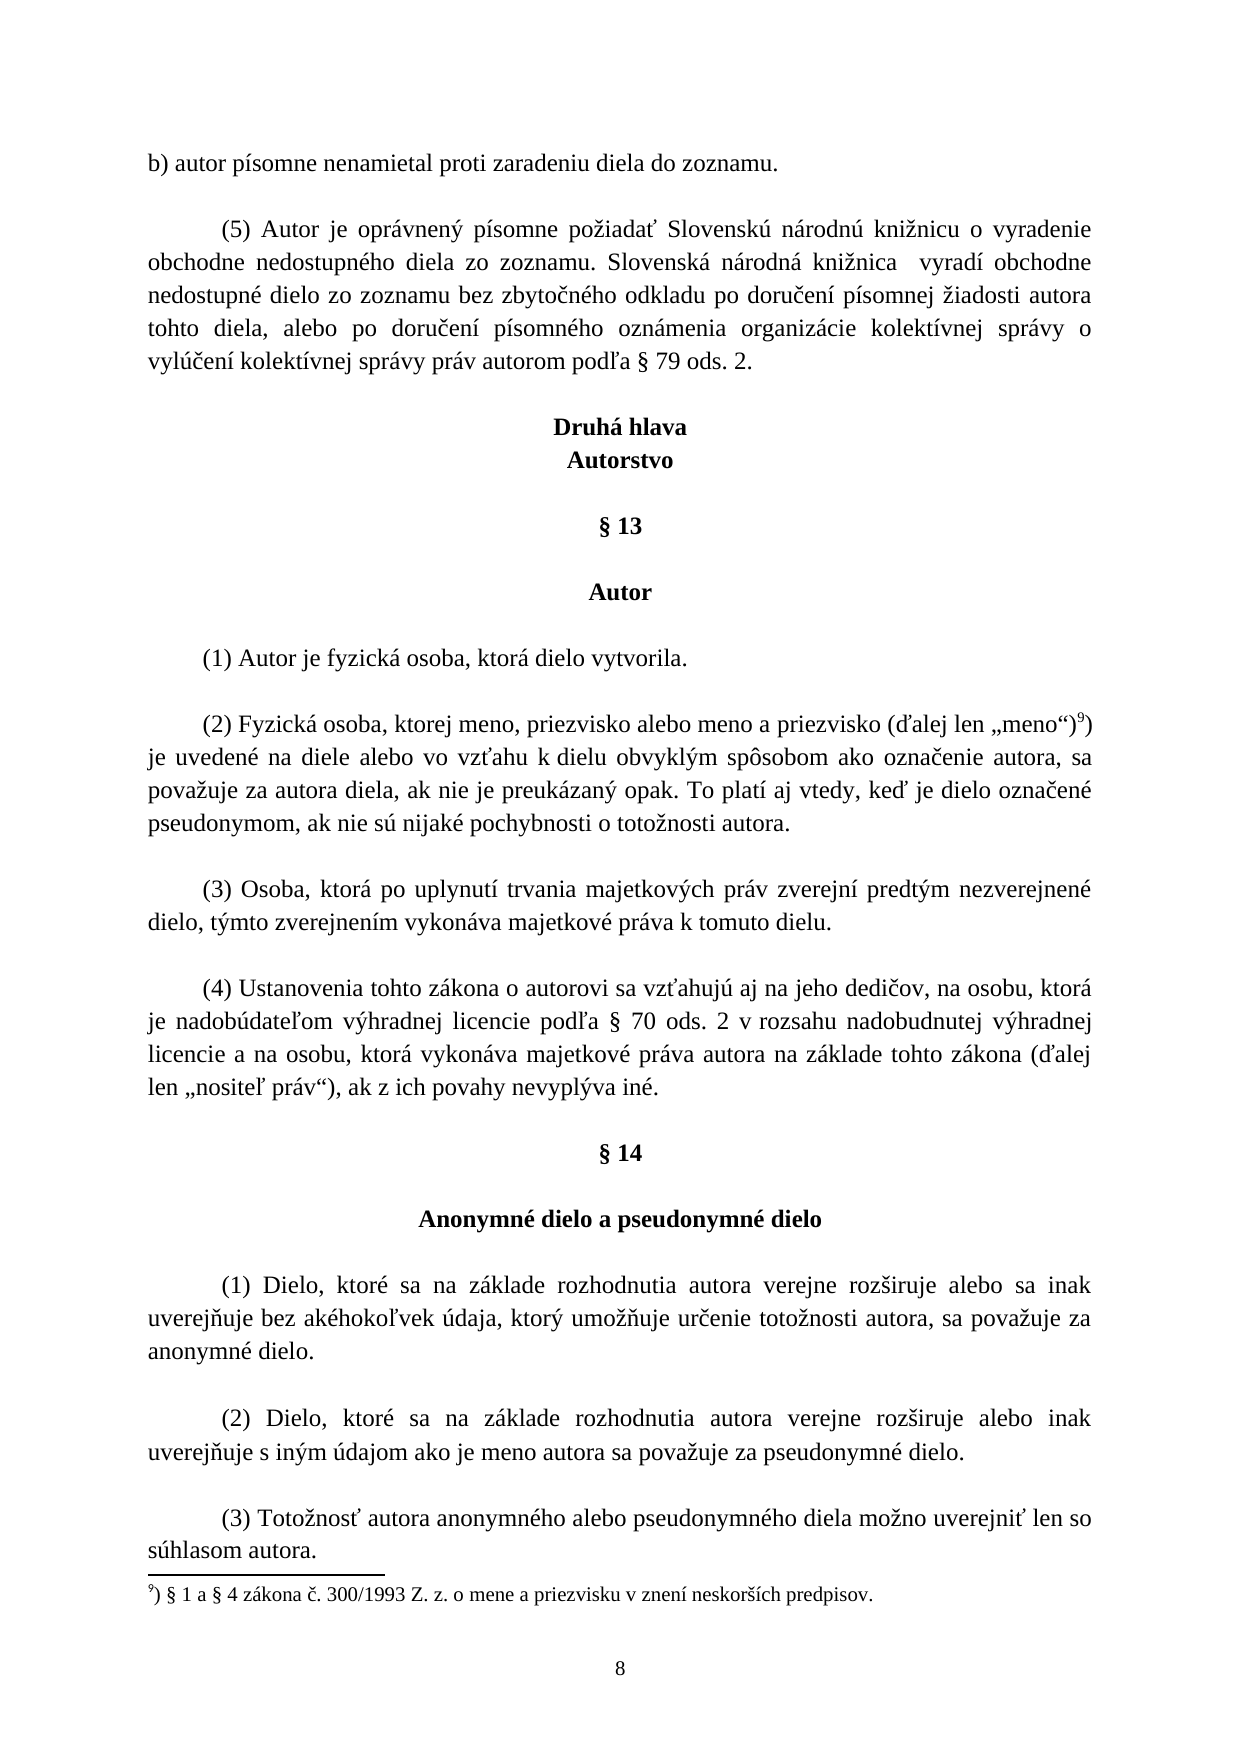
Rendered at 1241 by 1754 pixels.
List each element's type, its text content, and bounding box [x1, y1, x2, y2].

text Autorstvo [148, 445, 1093, 473]
text (4) Ustanovenia tohto zákona o autorovi sa vzťahujú aj na jeho dedičov, na osobu, ktorá je nadobúdateľom výhradnej licencie podľa § 70 ods. 2 v rozsahu nadobudnutej výhradnej licencie a na osobu, ktorá vykonáva majetkové práva autora na základe tohto zákona (ďalej len „nositeľ práv“), ak z ich povahy nevyplýva iné. [148, 973, 1093, 1101]
text Anonymné dielo a pseudonymné dielo [148, 1204, 1093, 1233]
text (2) Fyzická osoba, ktorej meno, priezvisko alebo meno a priezvisko (ďalej len „meno“)) je uvedené na diele alebo vo vzťahu k dielu obvyklým spôsobom ako označenie autora, sa považuje za autora diela, ak nie je preukázaný opak. To platí aj vtedy, keď je dielo označené pseudonymom, ak nie sú nijaké pochybnosti o totožnosti autora. [148, 709, 1093, 837]
text § 13 [148, 511, 1093, 539]
text Autor [148, 577, 1093, 606]
text (3) Osoba, ktorá po uplynutí trvania majetkových práv zverejní predtým nezverejnené dielo, týmto zverejnením vykonáva majetkové práva k tomuto dielu. [148, 874, 1093, 936]
text (5) Autor je oprávnený písomne požiadať Slovenskú národnú knižnicu o vyradenie obchodne nedostupného diela zo zoznamu. Slovenská národná knižnica vyradí obchodne nedostupné dielo zo zoznamu bez zbytočného odkladu po doručení písomnej žiadosti autora tohto diela, alebo po doručení písomného oznámenia organizácie kolektívnej správy o vylúčení kolektívnej správy práv autorom podľa § 79 ods. 2. [148, 214, 1093, 374]
text (3) Totožnosť autora anonymného alebo pseudonymného diela možno uverejniť len so súhlasom autora. [148, 1503, 1093, 1564]
text § 14 [148, 1138, 1093, 1167]
text Druhá hlava [148, 412, 1093, 441]
text (1) Autor je fyzická osoba, ktorá dielo vytvorila. [148, 643, 1093, 672]
text b) autor písomne nenamietal proti zaradeniu diela do zoznamu. [148, 148, 1093, 176]
text (2) Dielo, ktoré sa na základe rozhodnutia autora verejne rozširuje alebo inak uverejňuje s iným údajom ako je meno autora sa považuje za pseudonymné dielo. [148, 1403, 1093, 1465]
text (1) Dielo, ktoré sa na základe rozhodnutia autora verejne rozširuje alebo sa inak uverejňuje bez akéhokoľvek údaja, ktorý umožňuje určenie totožnosti autora, sa považuje za anonymné dielo. [148, 1270, 1093, 1365]
